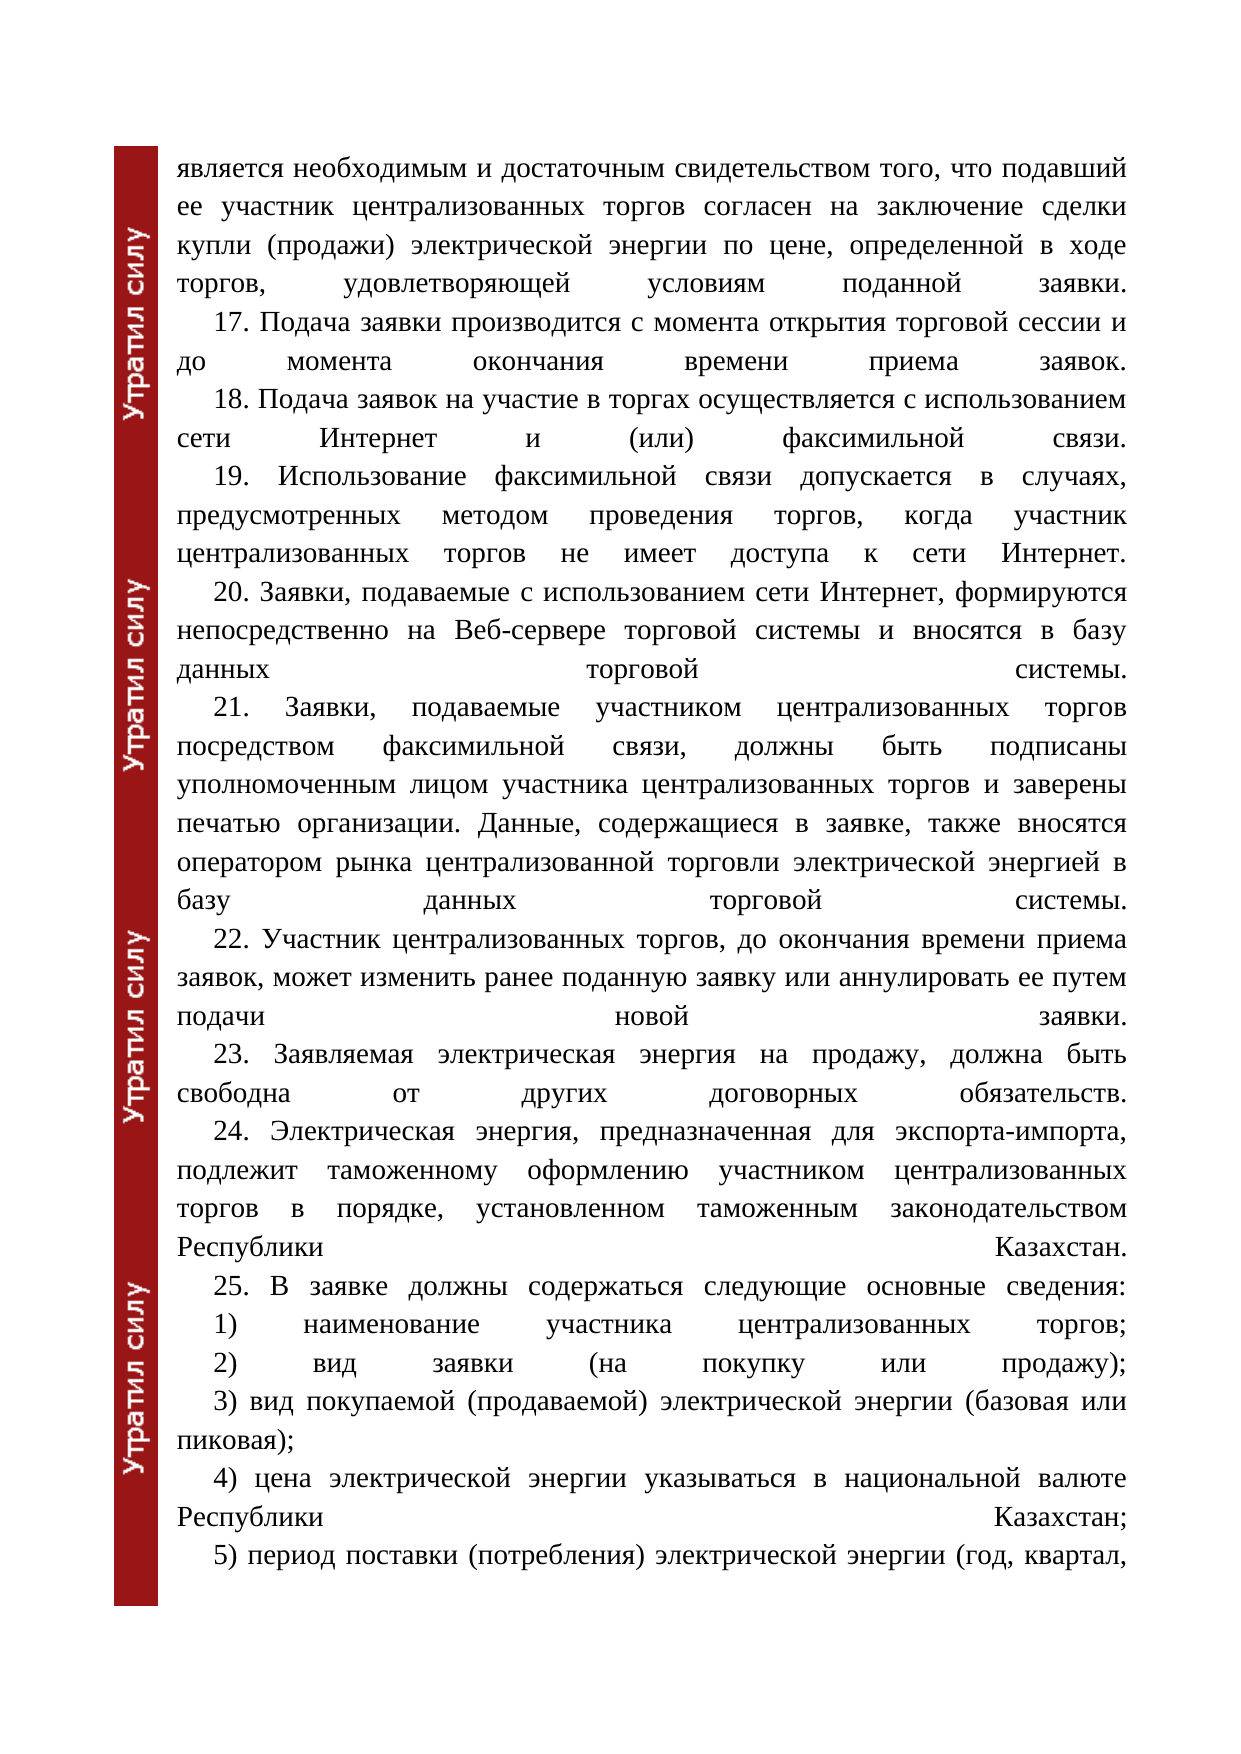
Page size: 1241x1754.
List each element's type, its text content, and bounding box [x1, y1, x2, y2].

picture [114, 1571, 158, 1606]
picture [114, 146, 158, 150]
